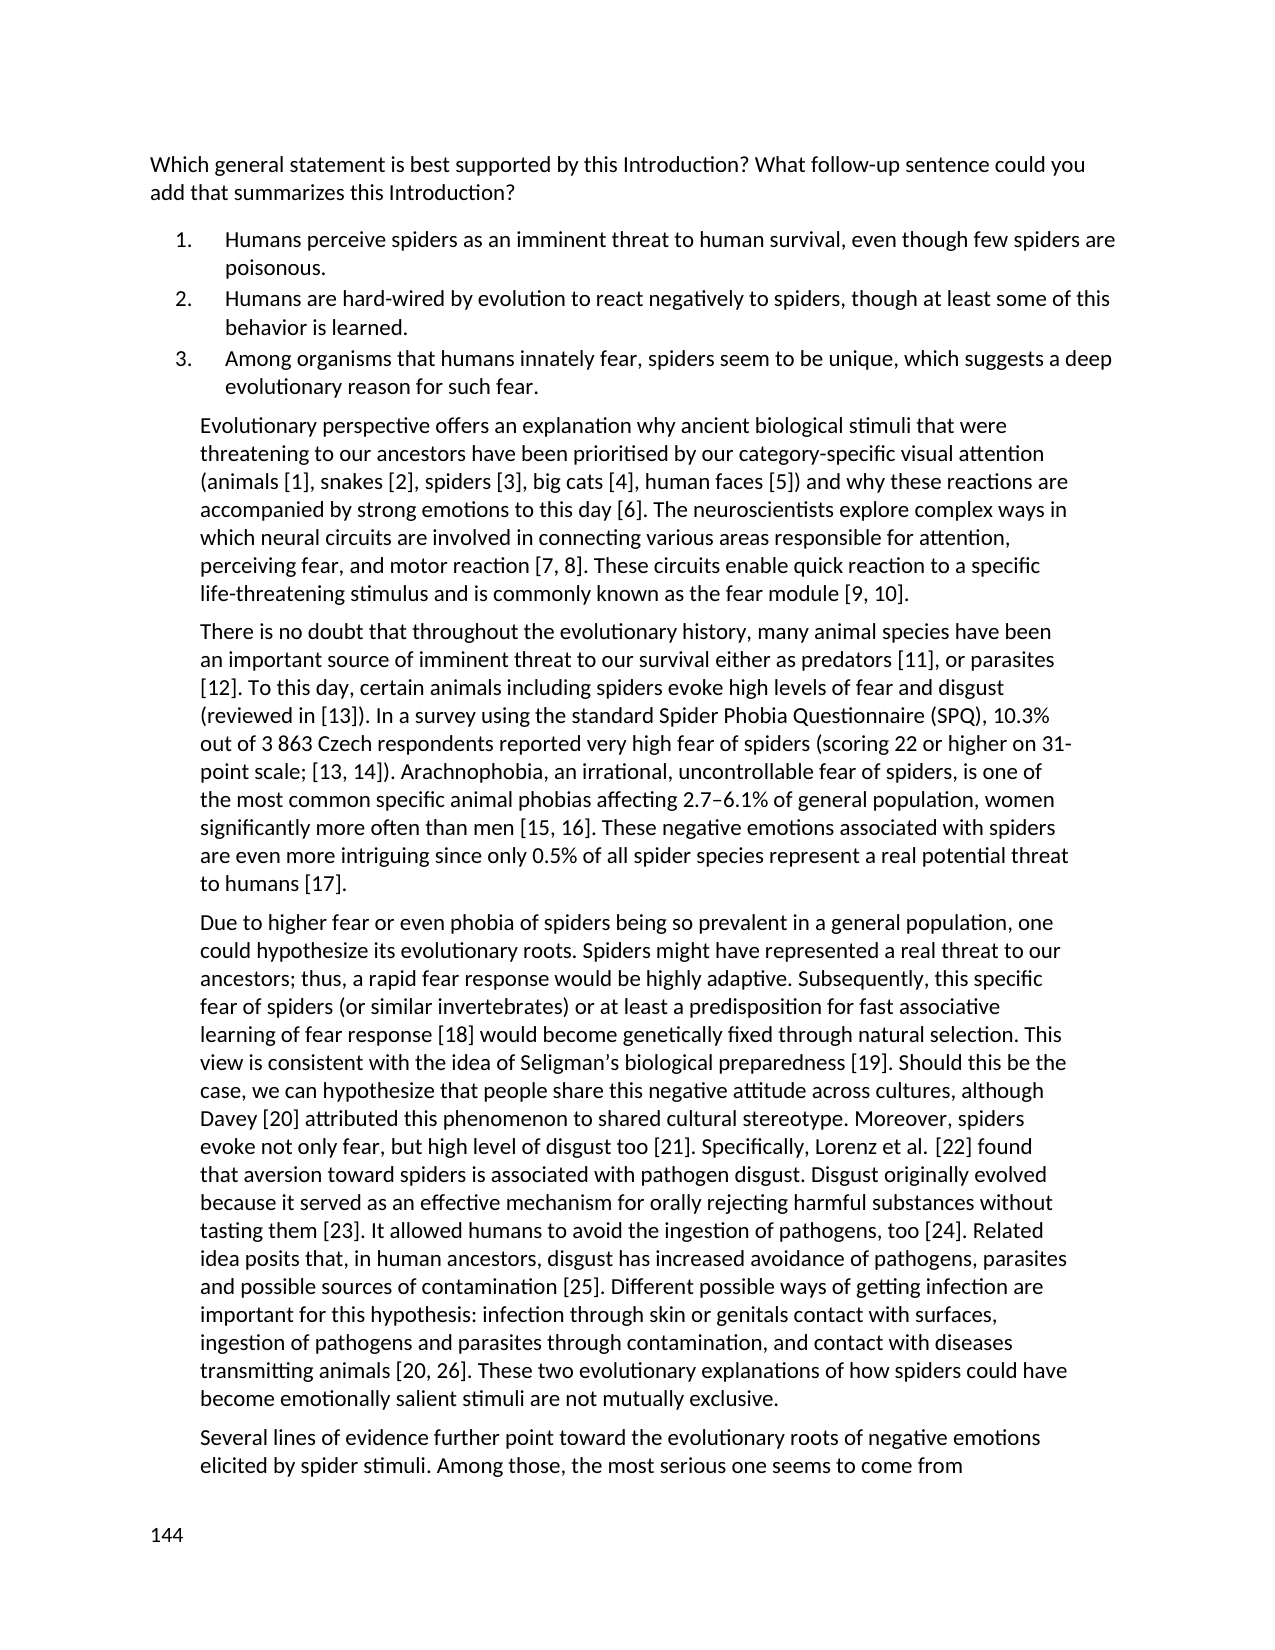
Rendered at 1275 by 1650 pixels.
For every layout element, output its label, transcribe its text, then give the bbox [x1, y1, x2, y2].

text Evolutionary perspective offers an explanation why ancient biological stimuli that were threatening to our ancestors have been prioritised by our category-specific visual attention (animals [1], snakes [2], spiders [3], big cats [4], human faces [5]) and why these reactions are accompanied by strong emotions to this day [6]. The neuroscientists explore complex ways in which neural circuits are involved in connecting various areas responsible for attention, perceiving fear, and motor reaction [7, 8]. These circuits enable quick reaction to a specific life-threatening stimulus and is commonly known as the fear module [9, 10]. [200, 411, 1075, 607]
text Which general statement is best supported by this Introduction? What follow-up sentence could you add that summarizes this Introduction? [150, 150, 1125, 206]
list Among organisms that humans innately fear, spiders seem to be unique, which suggests a deep evolutionary reason for such fear. [175, 344, 1125, 400]
text Due to higher fear or even phobia of spiders being so prevalent in a general population, one could hypothesize its evolutionary roots. Spiders might have represented a real threat to our ancestors; thus, a rapid fear response would be highly adaptive. Subsequently, this specific fear of spiders (or similar invertebrates) or at least a predisposition for fast associative learning of fear response [18] would become genetically fixed through natural selection. This view is consistent with the idea of Seligman’s biological preparedness [19]. Should this be the case, we can hypothesize that people share this negative attitude across cultures, although Davey [20] attributed this phenomenon to shared cultural stereotype. Moreover, spiders evoke not only fear, but high level of disgust too [21]. Specifically, Lorenz et al. [22] found that aversion toward spiders is associated with pathogen disgust. Disgust originally evolved because it served as an effective mechanism for orally rejecting harmful substances without tasting them [23]. It allowed humans to avoid the ingestion of pathogens, too [24]. Related idea posits that, in human ancestors, disgust has increased avoidance of pathogens, parasites and possible sources of contamination [25]. Different possible ways of getting infection are important for this hypothesis: infection through skin or genitals contact with surfaces, ingestion of pathogens and parasites through contamination, and contact with diseases transmitting animals [20, 26]. These two evolutionary explanations of how spiders could have become emotionally salient stimuli are not mutually exclusive. [200, 908, 1075, 1412]
list Humans are hard-wired by evolution to react negatively to spiders, though at least some of this behavior is learned. [175, 284, 1125, 341]
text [200, 1423, 1075, 1479]
list Humans perceive spiders as an imminent threat to human survival, even though few spiders are poisonous. [175, 225, 1125, 281]
text There is no doubt that throughout the evolutionary history, many animal species have been an important source of imminent threat to our survival either as predators [11], or parasites [12]. To this day, certain animals including spiders evoke high levels of fear and disgust (reviewed in [13]). In a survey using the standard Spider Phobia Questionnaire (SPQ), 10.3% out of 3 863 Czech respondents reported very high fear of spiders (scoring 22 or higher on 31-point scale; [13, 14]). Arachnophobia, an irrational, uncontrollable fear of spiders, is one of the most common specific animal phobias affecting 2.7–6.1% of general population, women significantly more often than men [15, 16]. These negative emotions associated with spiders are even more intriguing since only 0.5% of all spider species represent a real potential threat to humans [17]. [200, 617, 1075, 898]
